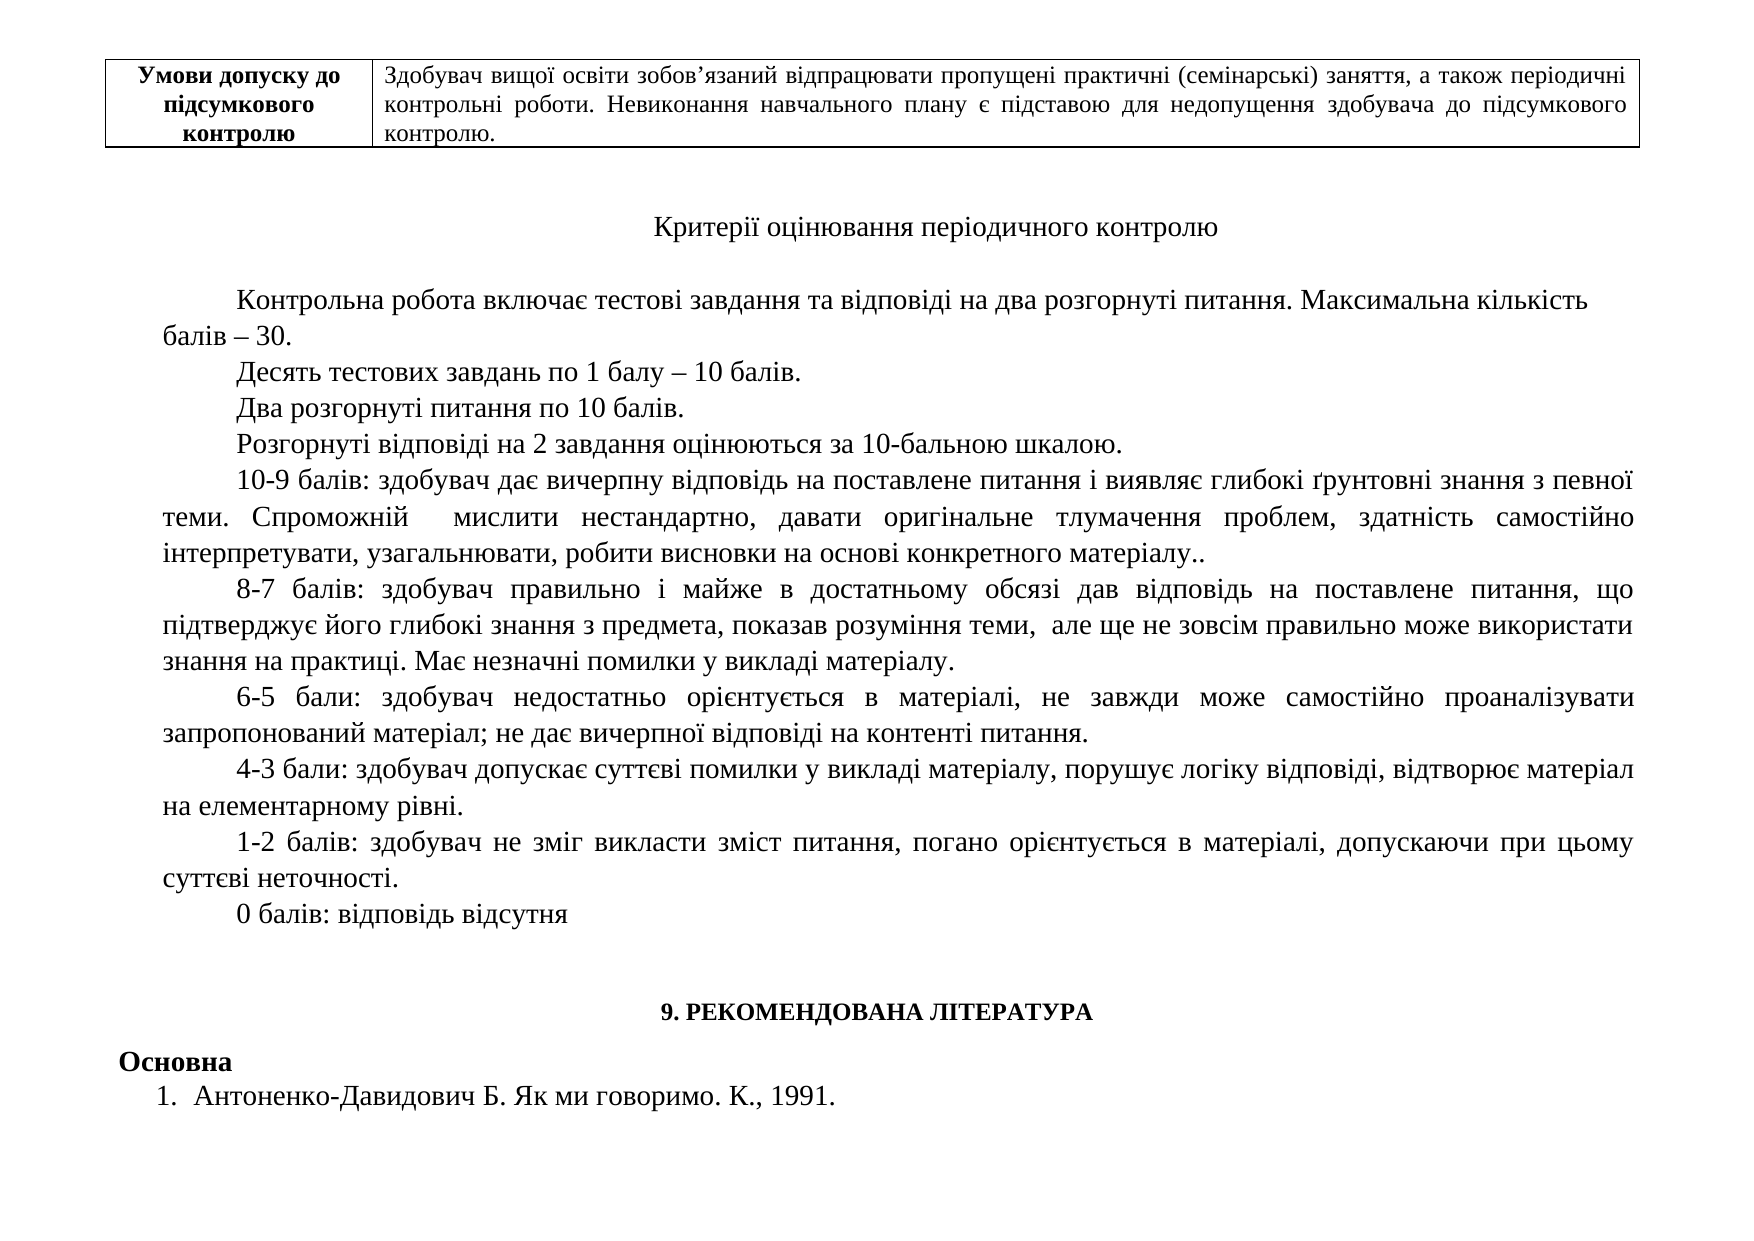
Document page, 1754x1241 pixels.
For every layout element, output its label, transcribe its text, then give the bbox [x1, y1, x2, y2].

list 0 балів: відповідь відсутня [162, 896, 1636, 930]
list 1-2 балів: здобувач не зміг викласти зміст питання, погано орієнтується в матеріалі, допускаючи при цьому суттєві неточності. [162, 824, 1636, 894]
list 6-5 бали: здобувач недостатньо орієнтується в матеріалі, не завжди може самостійно проаналізувати запропонований матеріал; не дає вичерпної відповіді на контенті питання. [162, 679, 1636, 749]
text 9. Рекомендована література [118, 997, 1636, 1026]
list Антоненко-Давидович Б. Як ми говоримо. К., 1991. [156, 1078, 1636, 1112]
list Розгорнуті відповіді на 2 завдання оцінюються за 10-бальною шкалою. [162, 426, 1636, 460]
list Критерії оцінювання періодичного контролю [162, 209, 1636, 243]
list 8-7 балів: здобувач правильно і майже в достатньому обсязі дав відповідь на поставлене питання, що підтверджує його глибокі знання з предмета, показав розуміння теми, але ще не зовсім правильно може використати знання на практиці. Має незначні помилки у викладі матеріалу. [162, 571, 1636, 677]
table_cell Умови допуску до підсумкового контролю [106, 60, 372, 146]
text Основна [118, 1044, 1636, 1078]
list 10-9 балів: здобувач дає вичерпну відповідь на поставлене питання і виявляє глибокі ґрунтовні знання з певної теми. Спроможній мислити нестандартно, давати оригінальне тлумачення проблем, здатність самостійно інтерпретувати, узагальнювати, робити висновки на основі конкретного матеріалу.. [162, 462, 1636, 568]
table_cell Здобувач вищої освіти зобов’язаний відпрацювати пропущені практичні (семінарські) заняття, а також періодичні контрольні роботи. Невиконання навчального плану є підставою для недопущення здобувача до підсумкового контролю. [373, 60, 1639, 146]
list Десять тестових завдань по 1 балу – 10 балів. [162, 354, 1636, 388]
list Два розгорнуті питання по 10 балів. [162, 390, 1636, 424]
list Контрольна робота включає тестові завдання та відповіді на два розгорнуті питання. Максимальна кількість балів – 30. [162, 282, 1636, 351]
list 4-3 бали: здобувач допускає суттєві помилки у викладі матеріалу, порушує логіку відповіді, відтворює матеріал на елементарному рівні. [162, 752, 1636, 821]
